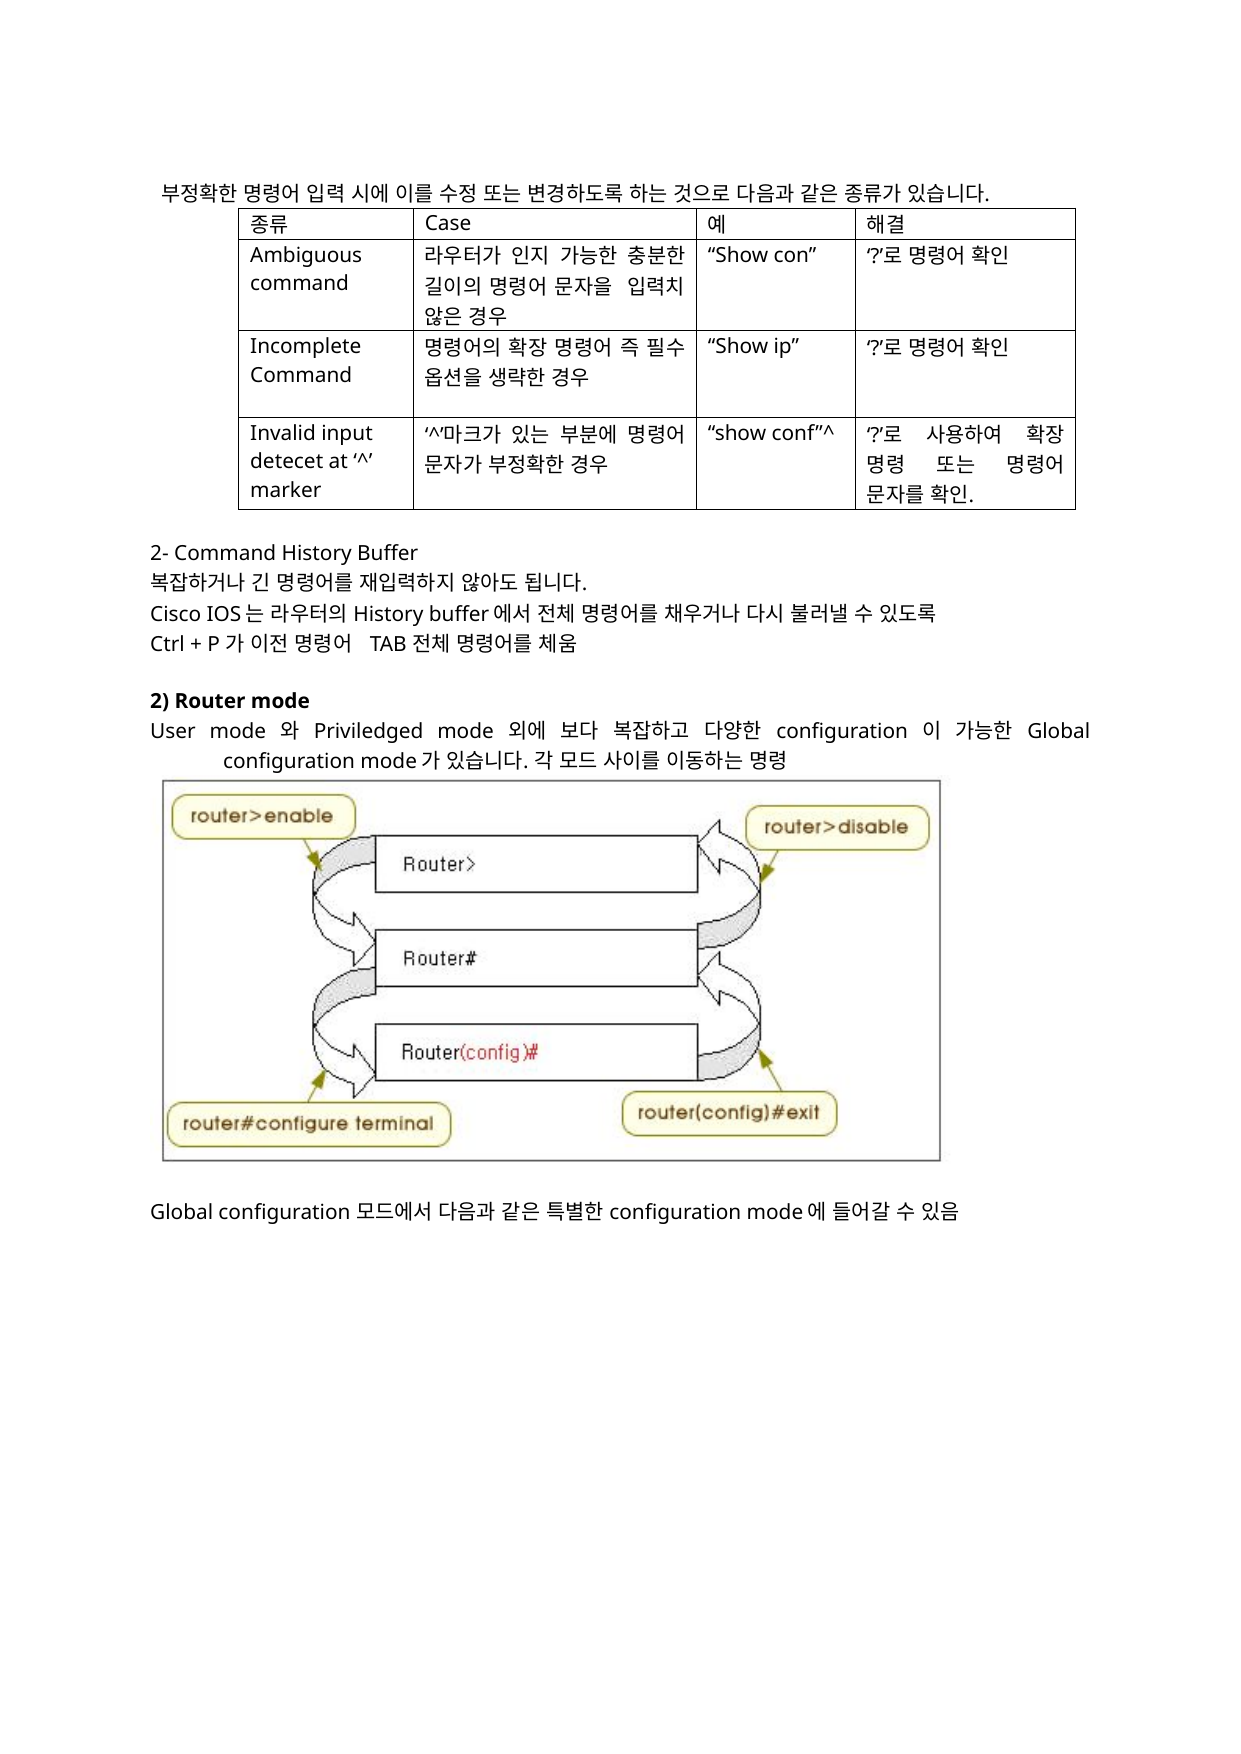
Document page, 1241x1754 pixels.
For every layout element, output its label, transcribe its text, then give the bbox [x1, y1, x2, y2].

text Global configuration 모드에서 다음과 같은 특별한 configuration mode에 들어갈 수 있음 [150, 1196, 1090, 1226]
text Cisco IOS는 라우터의 History buffer에서 전체 명령어를 채우거나 다시 불러낼 수 있도록 [150, 597, 1090, 627]
table_cell 라우터가 인지 가능한 충분한 길이의 명령어 문자을 입력치 않은 경우 [414, 240, 696, 330]
text Ctrl + P 가 이전 명령어 TAB 전체 명령어를 체움 [150, 627, 1090, 657]
table_header Case [414, 209, 696, 239]
table_header 예 [697, 209, 855, 239]
table_cell “show conf”^ [697, 418, 855, 509]
table_cell ‘?’로 명령어 확인 [856, 240, 1075, 330]
text 부정확한 명령어 입력 시에 이를 수정 또는 변경하도록 하는 것으로 다음과 같은 종류가 있습니다. [150, 177, 1090, 207]
text 2) Router mode [150, 686, 1090, 714]
table_header 해결 [856, 209, 1075, 239]
table_cell ‘?’로 사용하여 확장 명령 또는 명령어 문자를 확인. [856, 418, 1075, 509]
picture [150, 775, 952, 1168]
table_cell ‘^’마크가 있는 부분에 명령어 문자가 부정확한 경우 [414, 418, 696, 509]
table_cell “Show con” [697, 240, 855, 330]
text 2- Command History Buffer [150, 538, 1090, 567]
table_cell Invalid input detecet at ‘^’ marker [239, 418, 413, 509]
table_cell Incomplete Command [239, 331, 413, 417]
text 복잡하거나 긴 명령어를 재입력하지 않아도 됩니다. [150, 567, 1090, 597]
table_header 종류 [239, 209, 413, 239]
table_cell “Show ip” [697, 331, 855, 417]
table_cell 명령어의 확장 명령어 즉 필수 옵션을 생략한 경우 [414, 331, 696, 417]
table_cell Ambiguous command [239, 240, 413, 330]
text User mode 와 Priviledged mode 외에 보다 복잡하고 다양한 configuration 이 가능한 Global configuration mode가 있습니다. 각 모드 사이를 이동하는 명령 [150, 714, 1090, 775]
table_cell ‘?’로 명령어 확인 [856, 331, 1075, 417]
